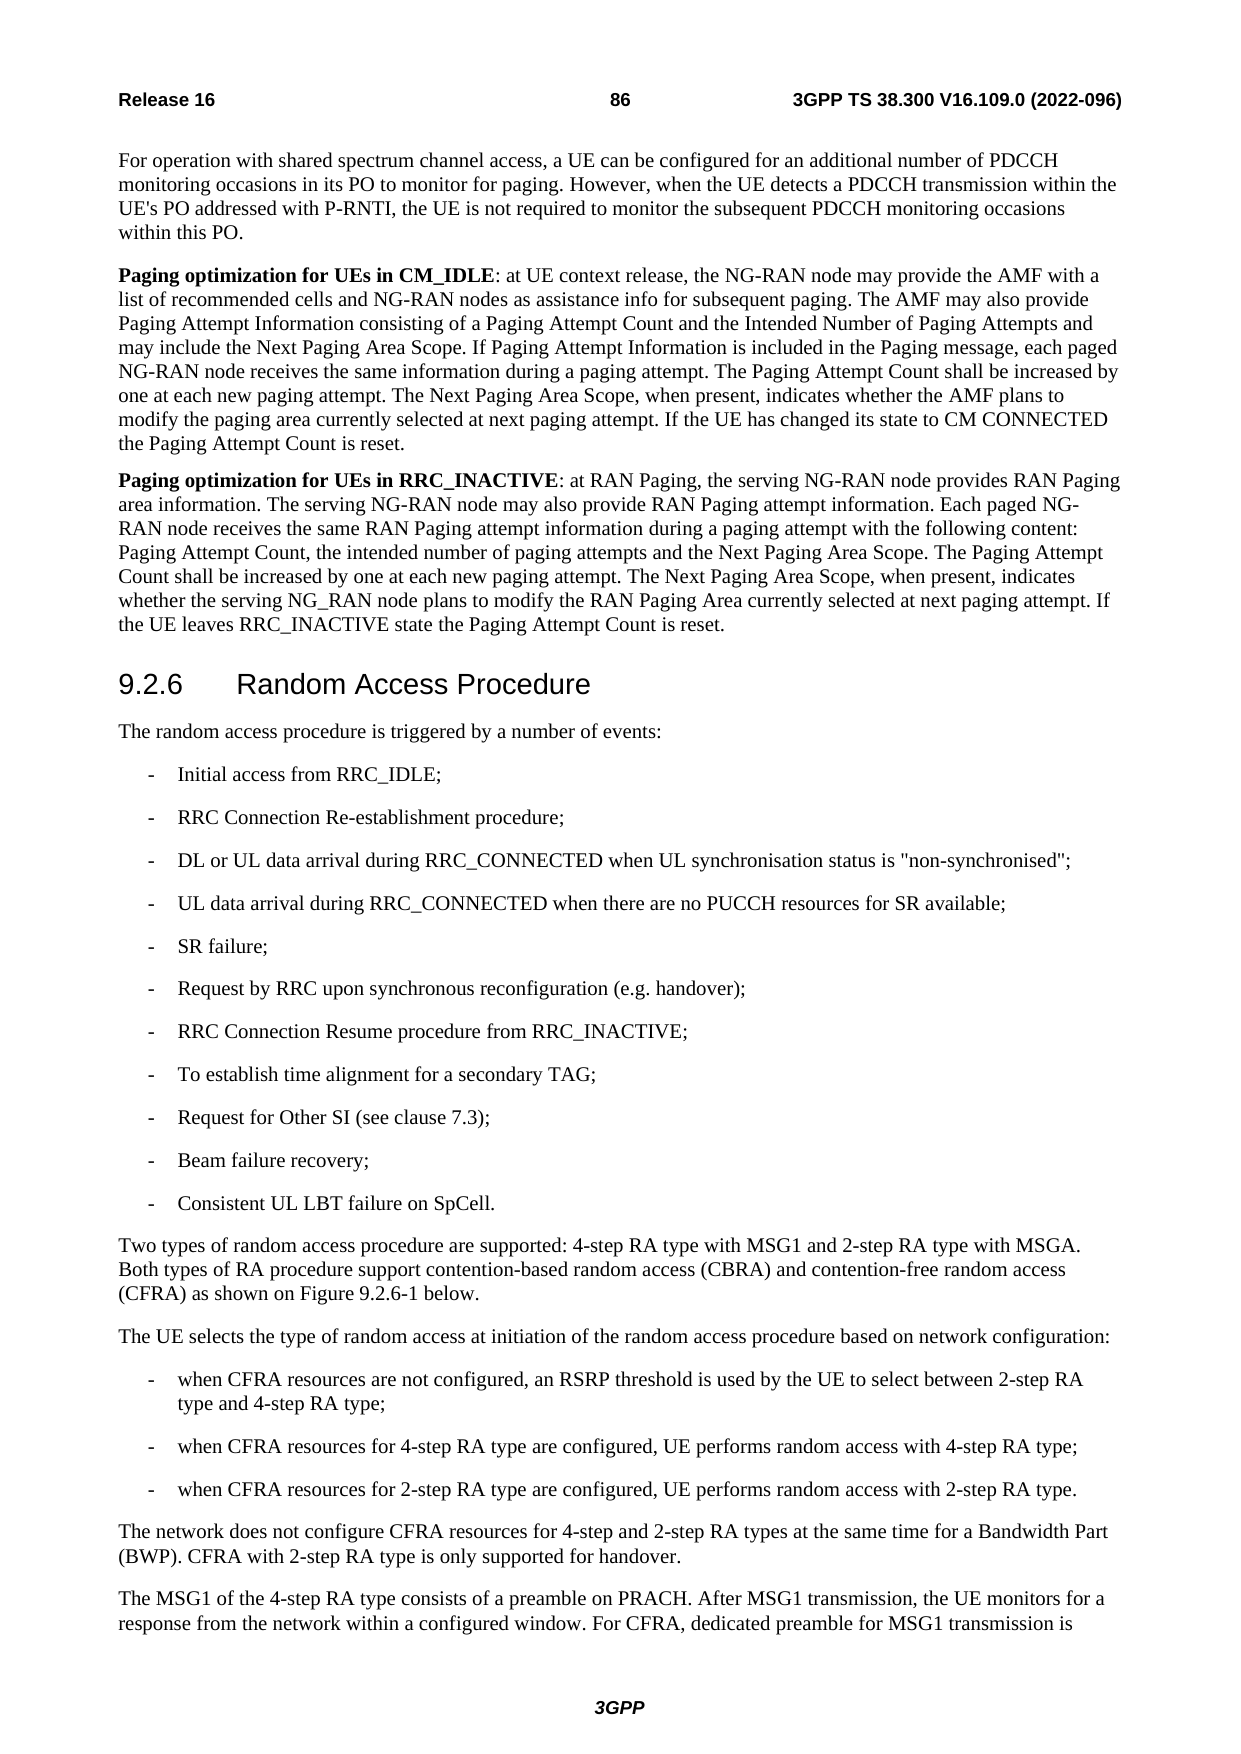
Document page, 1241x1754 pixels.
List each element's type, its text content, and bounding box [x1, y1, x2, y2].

text - Request for Other SI (see clause 7.3); [148, 1105, 1122, 1129]
text The random access procedure is triggered by a number of events: [118, 719, 1122, 743]
text - when CFRA resources are not configured, an RSRP threshold is used by the UE to select between 2-step RA type and 4-step RA type; [148, 1367, 1122, 1415]
text - Consistent UL LBT failure on SpCell. [148, 1190, 1122, 1214]
text - when CFRA resources for 2-step RA type are configured, UE performs random access with 2-step RA type. [148, 1477, 1122, 1501]
subtitle 9.2.6 Random Access Procedure [118, 667, 1122, 701]
text - when CFRA resources for 4-step RA type are configured, UE performs random access with 4-step RA type; [148, 1434, 1122, 1458]
text The network does not configure CFRA resources for 4-step and 2-step RA types at the same time for a Bandwidth Part (BWP). CFRA with 2-step RA type is only supported for handover. [118, 1519, 1122, 1568]
text - Request by RRC upon synchronous reconfiguration (e.g. handover); [148, 976, 1122, 1000]
text - To establish time alignment for a secondary TAG; [148, 1062, 1122, 1086]
text - SR failure; [148, 933, 1122, 958]
text Two types of random access procedure are supported: 4-step RA type with MSG1 and 2-step RA type with MSGA. Both types of RA procedure support contention-based random access (CBRA) and contention-free random access (CFRA) as shown on Figure 9.2.6-1 below. [118, 1233, 1122, 1305]
text For operation with shared spectrum channel access, a UE can be configured for an additional number of PDCCH monitoring occasions in its PO to monitor for paging. However, when the UE detects a PDCCH transmission within the UE's PO addressed with P-RNTI, the UE is not required to monitor the subsequent PDCCH monitoring occasions within this PO. [118, 147, 1122, 244]
text Paging optimization for UEs in CM_IDLE: at UE context release, the NG-RAN node may provide the AMF with a list of recommended cells and NG-RAN nodes as assistance info for subsequent paging. The AMF may also provide Paging Attempt Information consisting of a Paging Attempt Count and the Intended Number of Paging Attempts and may include the Next Paging Area Scope. If Paging Attempt Information is included in the Paging message, each paged NG-RAN node receives the same information during a paging attempt. The Paging Attempt Count shall be increased by one at each new paging attempt. The Next Paging Area Scope, when present, indicates whether the AMF plans to modify the paging area currently selected at next paging attempt. If the UE has changed its state to CM CONNECTED the Paging Attempt Count is reset. [118, 262, 1122, 455]
text - Beam failure recovery; [148, 1148, 1122, 1172]
text - UL data arrival during RRC_CONNECTED when there are no PUCCH resources for SR available; [148, 891, 1122, 915]
text - DL or UL data arrival during RRC_CONNECTED when UL synchronisation status is "non-synchronised"; [148, 848, 1122, 872]
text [118, 1586, 1122, 1634]
text Paging optimization for UEs in RRC_INACTIVE: at RAN Paging, the serving NG-RAN node provides RAN Paging area information. The serving NG-RAN node may also provide RAN Paging attempt information. Each paged NG-RAN node receives the same RAN Paging attempt information during a paging attempt with the following content: Paging Attempt Count, the intended number of paging attempts and the Next Paging Area Scope. The Paging Attempt Count shall be increased by one at each new paging attempt. The Next Paging Area Scope, when present, indicates whether the serving NG_RAN node plans to modify the RAN Paging Area currently selected at next paging attempt. If the UE leaves RRC_INACTIVE state the Paging Attempt Count is reset. [118, 467, 1122, 636]
text - RRC Connection Re-establishment procedure; [148, 805, 1122, 829]
text - Initial access from RRC_IDLE; [148, 762, 1122, 786]
text - RRC Connection Resume procedure from RRC_INACTIVE; [148, 1019, 1122, 1043]
text The UE selects the type of random access at initiation of the random access procedure based on network configuration: [118, 1324, 1122, 1348]
